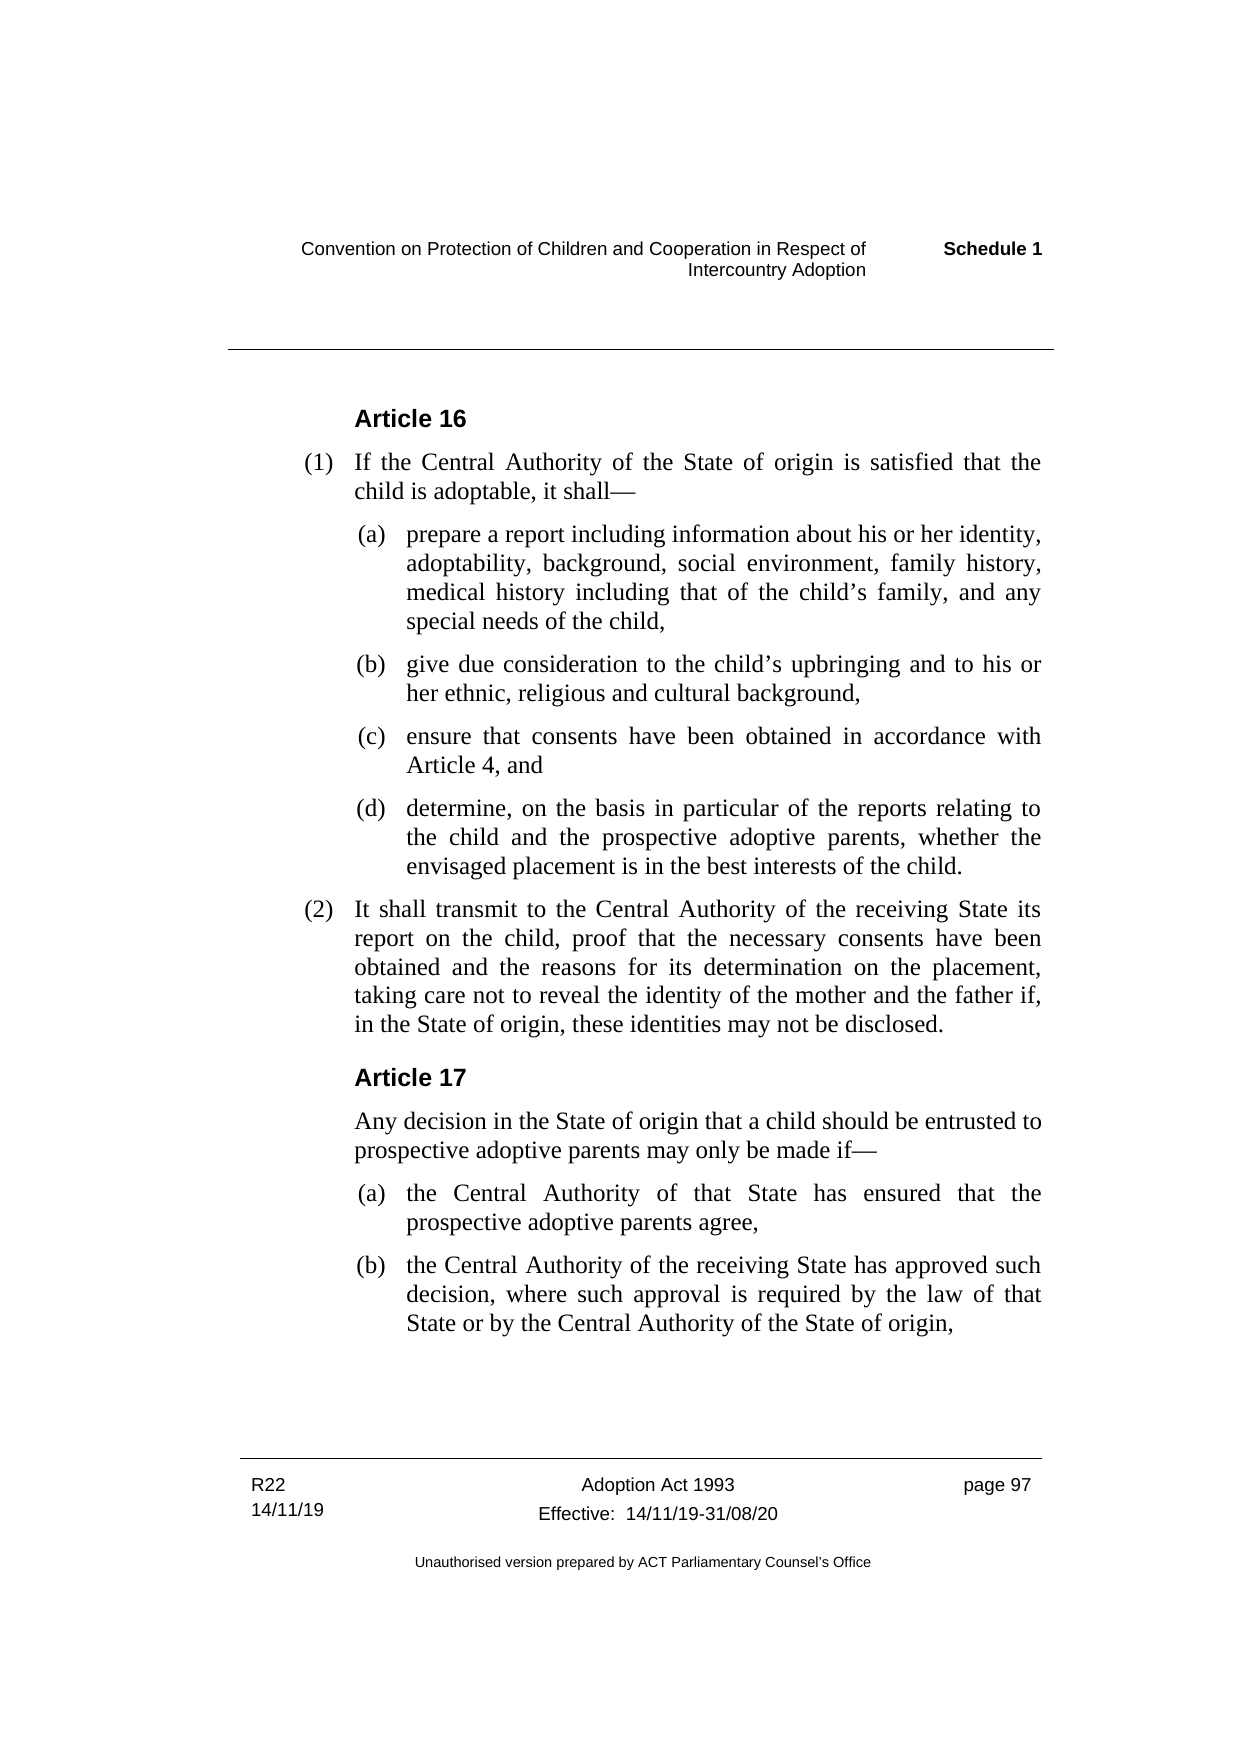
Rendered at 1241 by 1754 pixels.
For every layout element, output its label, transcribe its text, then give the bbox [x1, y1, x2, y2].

text (d) determine, on the basis in particular of the reports relating to the child and the prospective adoptive parents, whether the envisaged placement is in the best interests of the child. [239, 793, 1042, 879]
text Article 16 [239, 404, 1042, 433]
text Article 17 [239, 1063, 1042, 1092]
text (c) ensure that consents have been obtained in accordance with Article 4, and [239, 721, 1042, 779]
text (b) give due consideration to the child’s upbringing and to his or her ethnic, religious and cultural background, [239, 649, 1042, 707]
text (a) prepare a report including information about his or her identity, adoptability, background, social environment, family history, medical history including that of the child’s family, and any special needs of the child, [239, 519, 1042, 634]
text (1) If the Central Authority of the State of origin is satisfied that the child is adoptable, it shall— [239, 447, 1042, 505]
text (a) the Central Authority of that State has ensured that the prospective adoptive parents agree, [239, 1178, 1042, 1236]
text Any decision in the State of origin that a child should be entrusted to prospective adoptive parents may only be made if— [354, 1106, 1042, 1164]
text (b) the Central Authority of the receiving State has approved such decision, where such approval is required by the law of that State or by the Central Authority of the State of origin, [239, 1250, 1042, 1337]
text (2) It shall transmit to the Central Authority of the receiving State its report on the child, proof that the necessary consents have been obtained and the reasons for its determination on the placement, taking care not to reveal the identity of the mother and the father if, in the State of origin, these identities may not be disclosed. [239, 894, 1042, 1038]
